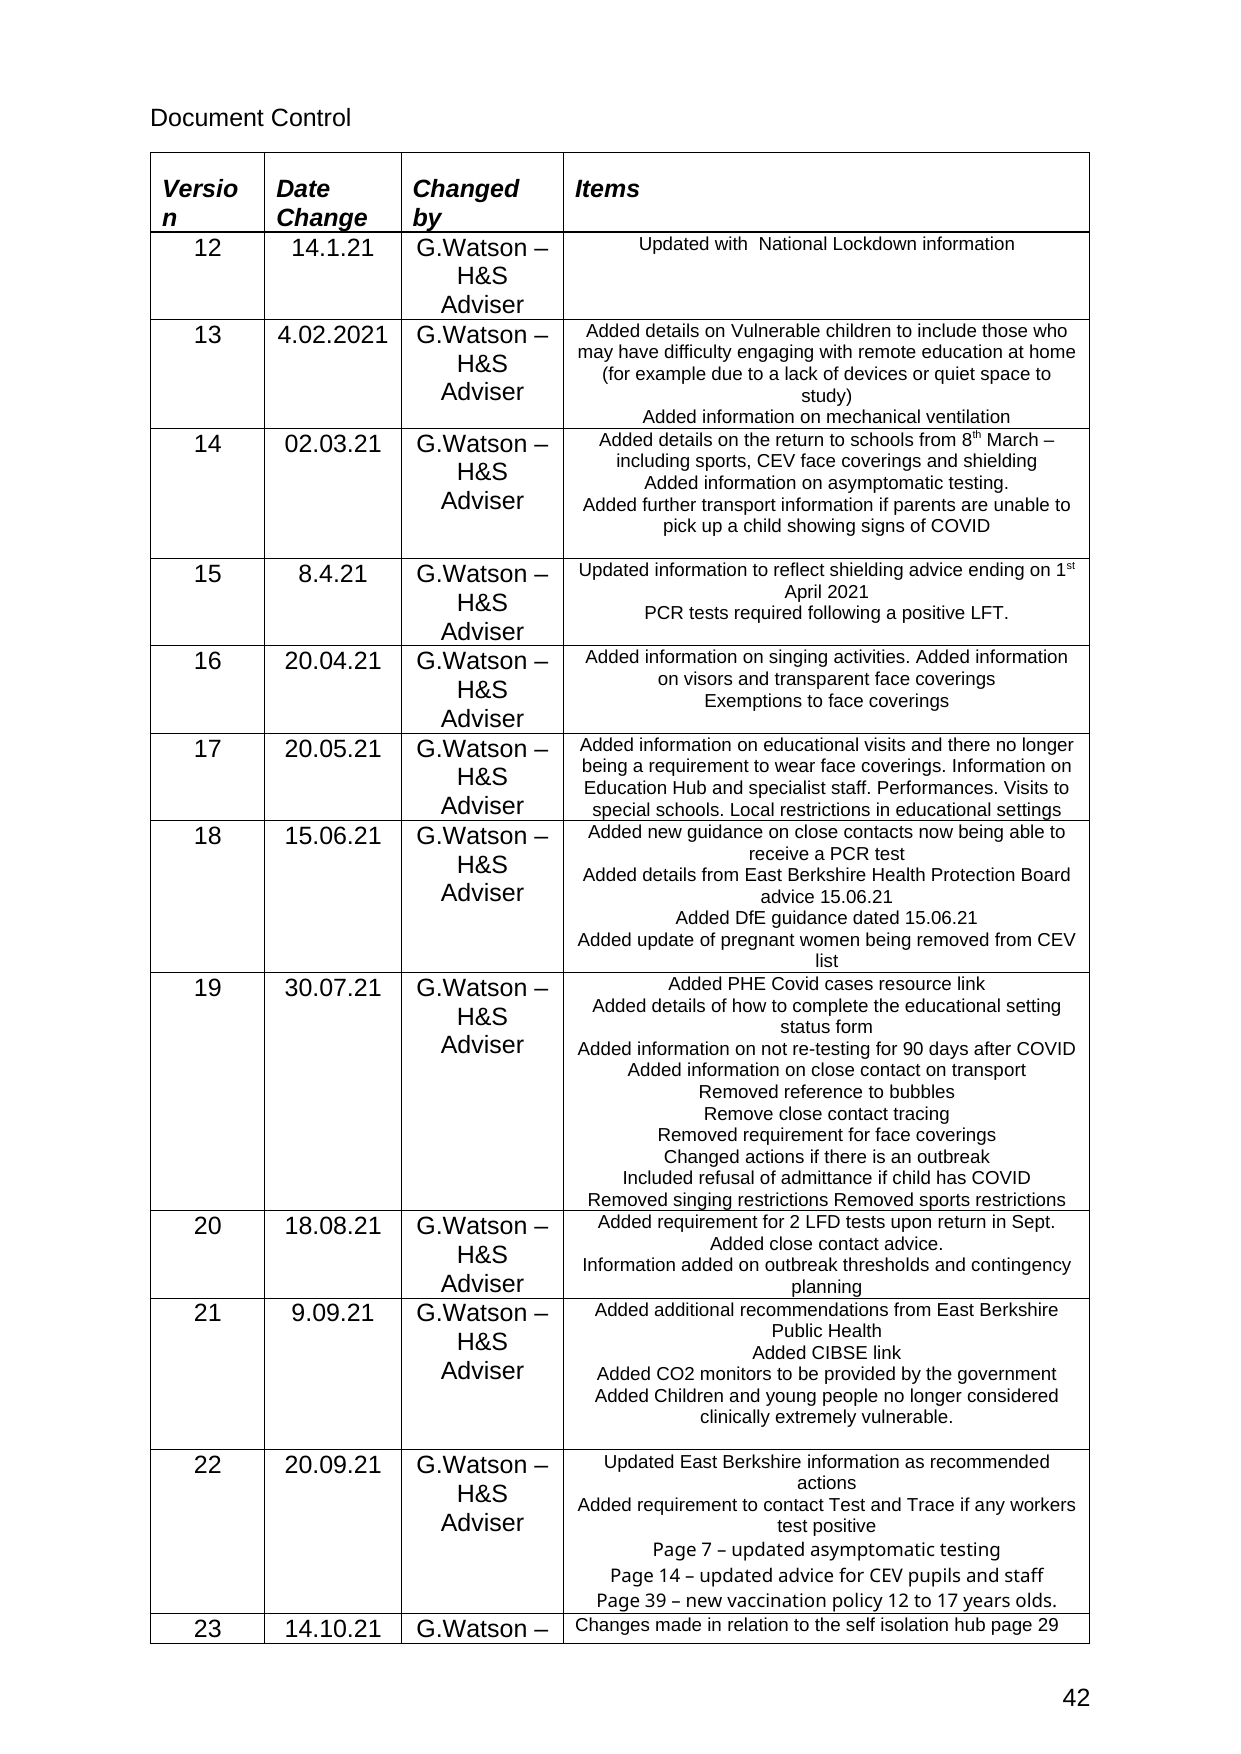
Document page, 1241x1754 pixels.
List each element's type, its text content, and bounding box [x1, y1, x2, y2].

table_cell 14.1.21 [265, 233, 401, 319]
table_cell Added details on Vulnerable children to include those who may have difficulty engaging with remote education at home (for example due to a lack of devices or quiet space to study) Added information on mechanical ventilation [564, 320, 1089, 428]
text Document Control [150, 102, 1090, 131]
table_cell G.Watson – H&S Adviser [402, 1211, 563, 1297]
table_cell 12 [151, 233, 264, 319]
table_cell 15.06.21 [265, 821, 401, 972]
table_cell Updated with National Lockdown information [564, 233, 1089, 319]
table_header Date Change [265, 153, 401, 231]
table_cell G.Watson – H&S Adviser [402, 646, 563, 733]
table_cell 02.03.21 [265, 429, 401, 558]
table_cell Added information on singing activities. Added information on visors and transparent face coverings Exemptions to face coverings [564, 646, 1089, 733]
table_cell 20.05.21 [265, 734, 401, 820]
table_cell G.Watson – H&S Adviser [402, 1299, 563, 1449]
table_cell Updated information to reflect shielding advice ending on 1st April 2021 PCR tests required following a positive LFT. [564, 559, 1089, 645]
table_cell 21 [151, 1299, 264, 1449]
table_cell Added PHE Covid cases resource link Added details of how to complete the educational setting status form Added information on not re-testing for 90 days after COVID Added information on close contact on transport Removed reference to bubbles Remove close contact tracing Removed requirement for face coverings Changed actions if there is an outbreak Included refusal of admittance if child has COVID Removed singing restrictions Removed sports restrictions [564, 973, 1089, 1210]
table_cell 9.09.21 [265, 1299, 401, 1449]
table_cell Added additional recommendations from East Berkshire Public Health Added CIBSE link Added CO2 monitors to be provided by the government Added Children and young people no longer considered clinically extremely vulnerable. [564, 1299, 1089, 1449]
table_cell G.Watson – H&S Adviser [402, 429, 563, 558]
table_cell 18 [151, 821, 264, 972]
table_cell 20.09.21 [265, 1450, 401, 1613]
table_cell G.Watson – H&S Adviser [402, 233, 563, 319]
table_cell 30.07.21 [265, 973, 401, 1210]
table_cell 20 [151, 1211, 264, 1297]
table_cell G.Watson – H&S Adviser [402, 1450, 563, 1613]
table_cell G.Watson – H&S Adviser [402, 1614, 563, 1643]
table_cell 16 [151, 646, 264, 733]
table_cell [564, 1614, 1089, 1643]
table_header Version [151, 153, 264, 231]
table_cell G.Watson – H&S Adviser [402, 973, 563, 1210]
table_cell Added details on the return to schools from 8th March – including sports, CEV face coverings and shielding Added information on asymptomatic testing. Added further transport information if parents are unable to pick up a child showing signs of COVID [564, 429, 1089, 558]
table_cell Added new guidance on close contacts now being able to receive a PCR test Added details from East Berkshire Health Protection Board advice 15.06.21 Added DfE guidance dated 15.06.21 Added update of pregnant women being removed from CEV list [564, 821, 1089, 972]
table_cell 17 [151, 734, 264, 820]
table_cell 15 [151, 559, 264, 645]
table_cell 19 [151, 973, 264, 1210]
table_header Items [564, 153, 1089, 231]
table_cell 14 [151, 429, 264, 558]
table_cell G.Watson – H&S Adviser [402, 559, 563, 645]
table_cell 18.08.21 [265, 1211, 401, 1297]
table_cell G.Watson – H&S Adviser [402, 320, 563, 428]
table_cell Added requirement for 2 LFD tests upon return in Sept. Added close contact advice. Information added on outbreak thresholds and contingency planning [564, 1211, 1089, 1297]
table_cell Added information on educational visits and there no longer being a requirement to wear face coverings. Information on Education Hub and specialist staff. Performances. Visits to special schools. Local restrictions in educational settings [564, 734, 1089, 820]
table_cell Updated East Berkshire information as recommended actions Added requirement to contact Test and Trace if any workers test positive Page 7 – updated asymptomatic testing Page 14 – updated advice for CEV pupils and staff Page 39 – new vaccination policy 12 to 17 years olds. [564, 1450, 1089, 1613]
table_cell 20.04.21 [265, 646, 401, 733]
table_cell 4.02.2021 [265, 320, 401, 428]
table_cell G.Watson – H&S Adviser [402, 821, 563, 972]
table_cell 13 [151, 320, 264, 428]
table_cell 22 [151, 1450, 264, 1613]
table_cell 8.4.21 [265, 559, 401, 645]
table_header Changed by [402, 153, 563, 231]
table_cell G.Watson – H&S Adviser [402, 734, 563, 820]
table_cell 23 [151, 1614, 264, 1643]
table_cell 14.10.21 [265, 1614, 401, 1643]
